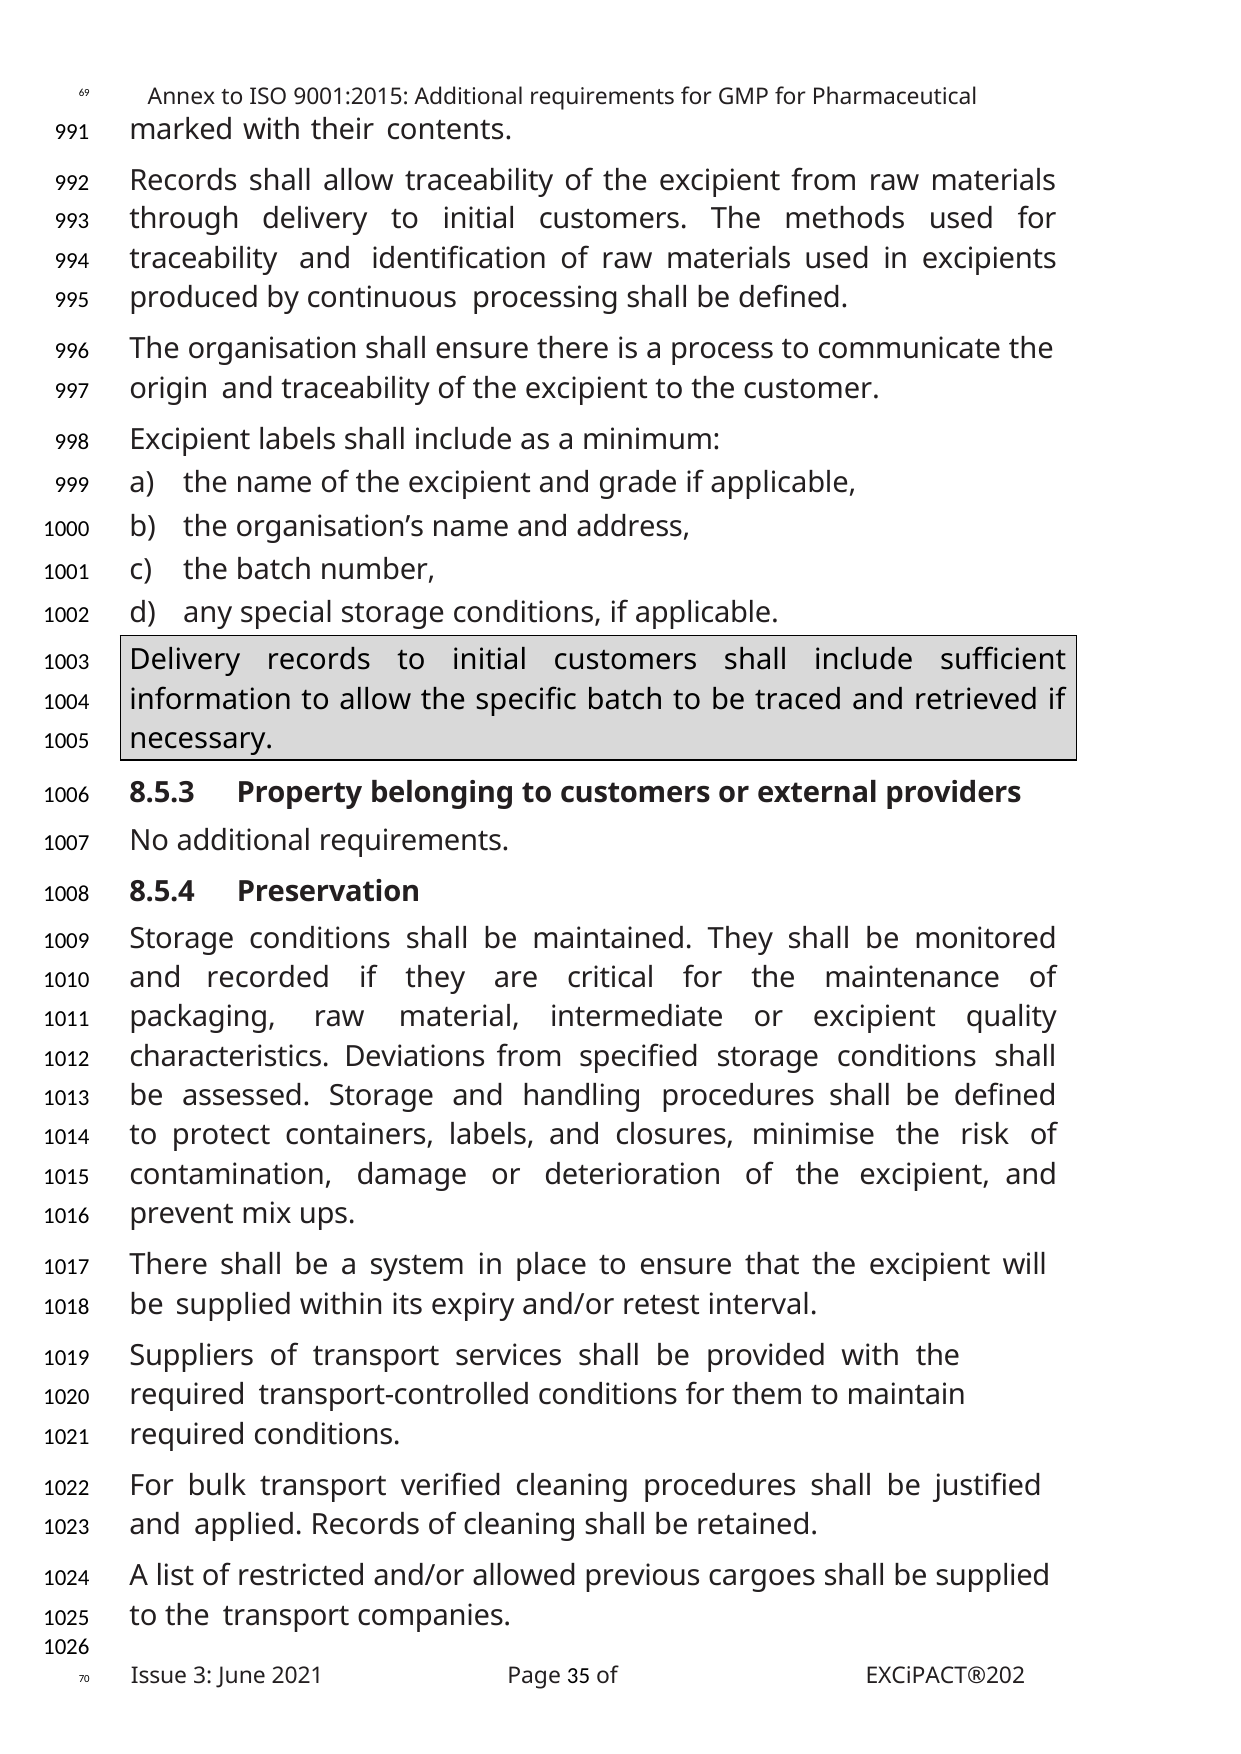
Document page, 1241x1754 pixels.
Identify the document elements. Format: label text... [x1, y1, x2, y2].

text A list of restricted and/or allowed previous cargoes shall be supplied to the transport companies. [129, 1554, 1056, 1634]
text Storage conditions shall be maintained. They shall be monitored and recorded if they are critical for the maintenance of packaging, raw material, intermediate or excipient quality characteristics. Deviations from specified storage conditions shall be assessed. Storage and handling procedures shall be defined to protect containers, labels, and closures, minimise the risk of contamination, damage or deterioration of the excipient, and prevent mix ups. [129, 917, 1057, 1232]
text The organisation shall ensure there is a process to communicate the origin and traceability of the excipient to the customer. [129, 327, 1056, 407]
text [129, 108, 1056, 148]
text For bulk transport verified cleaning procedures shall be justified and applied. Records of cleaning shall be retained. [129, 1464, 1056, 1543]
text There shall be a system in place to ensure that the excipient will be supplied within its expiry and/or retest interval. [129, 1243, 1056, 1323]
list the name of the excipient and grade if applicable, [129, 461, 1067, 501]
text Suppliers of transport services shall be provided with the required transport-controlled conditions for them to maintain required conditions. [129, 1334, 1056, 1453]
list any special storage conditions, if applicable. [129, 592, 1067, 631]
text Delivery records to initial customers shall include sufficient information to allow the specific batch to be traced and retrieved if necessary. [121, 636, 1076, 759]
list the batch number, [129, 548, 1067, 588]
text Excipient labels shall include as a minimum: [129, 418, 1067, 458]
list the organisation’s name and address, [129, 505, 1067, 544]
subtitle Preservation [129, 870, 1067, 910]
text No additional requirements. [129, 819, 1067, 858]
text Records shall allow traceability of the excipient from raw materials through delivery to initial customers. The methods used for traceability and identification of raw materials used in excipients produced by continuous processing shall be defined. [129, 159, 1057, 316]
subtitle Property belonging to customers or external providers [129, 772, 1067, 811]
